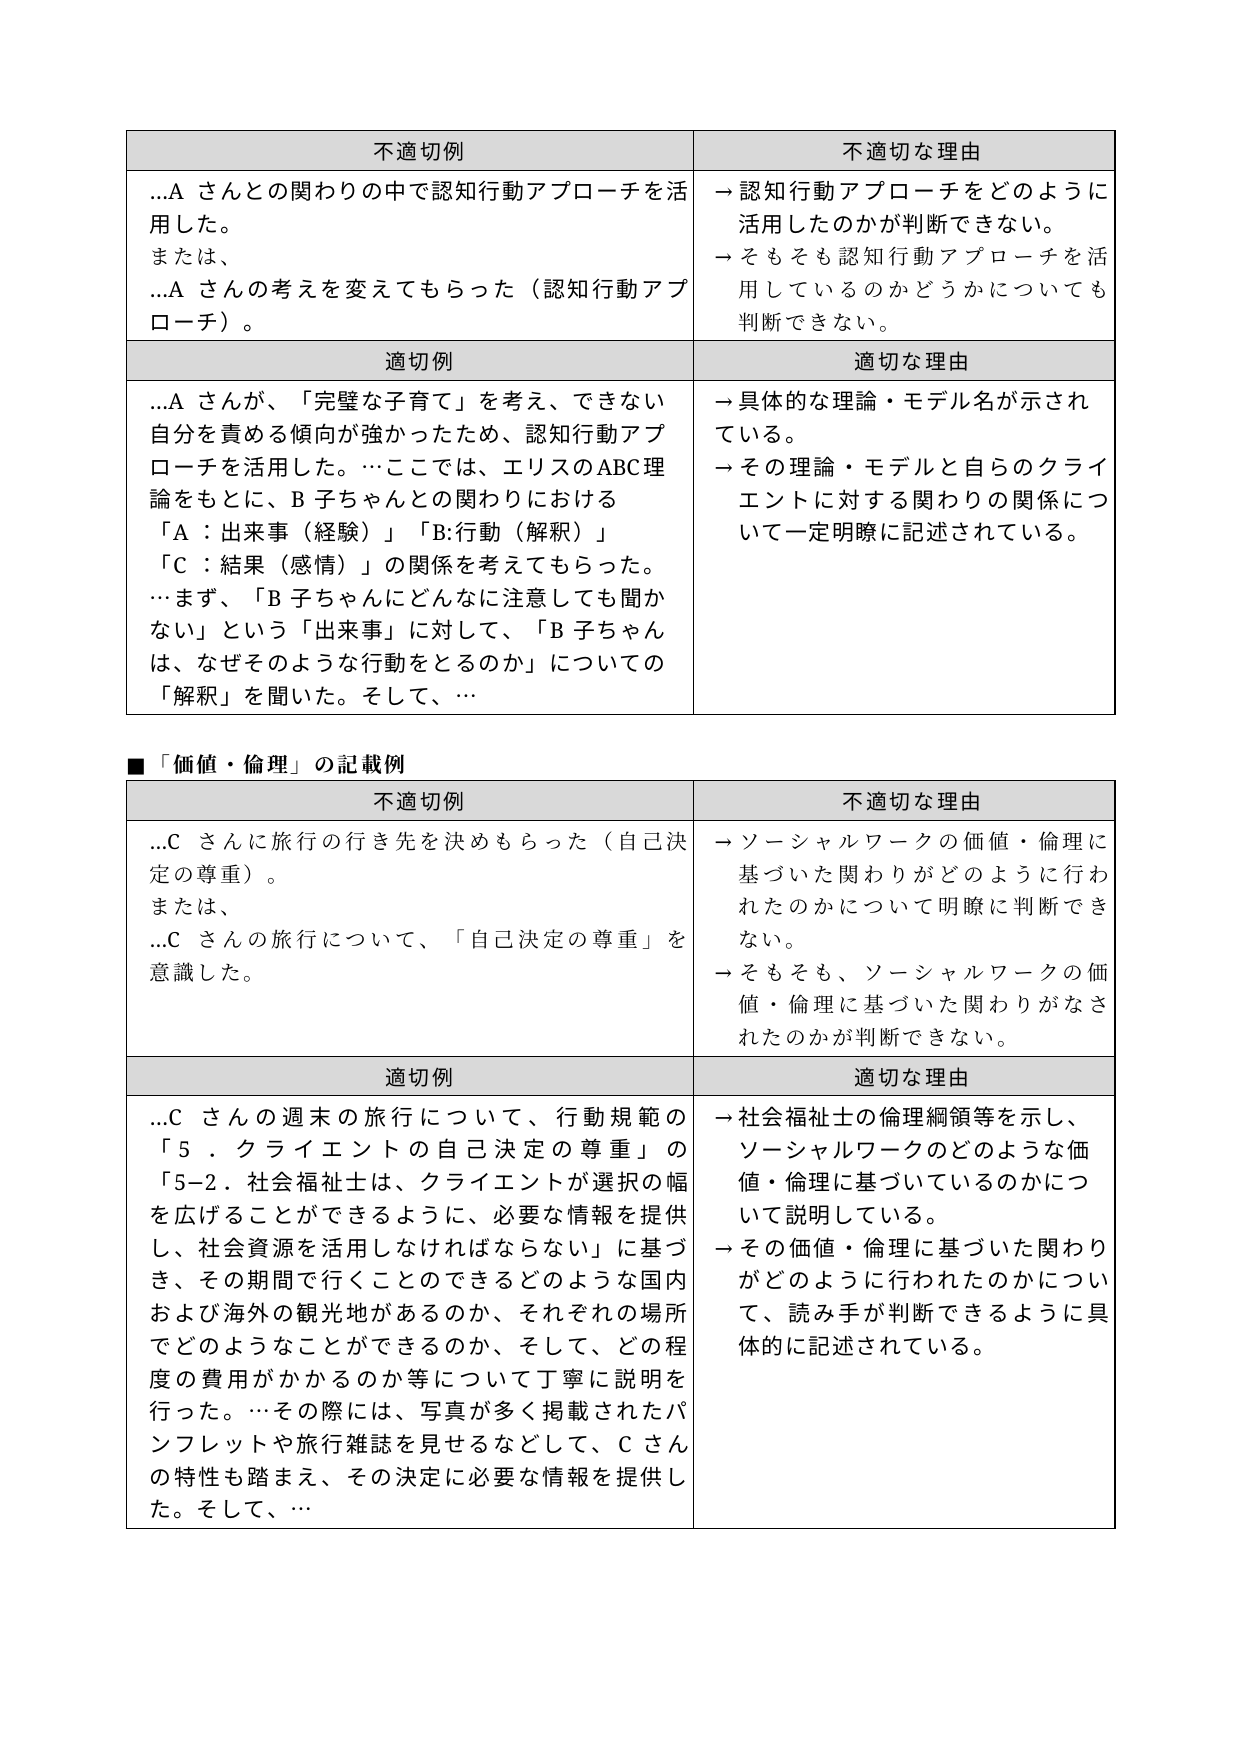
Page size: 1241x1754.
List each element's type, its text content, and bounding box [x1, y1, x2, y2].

table_cell →社会福祉士の倫理綱領等を示し、ソーシャルワークのどのような価値・倫理に基づいているのかについて説明している。 →その価値・倫理に基づいた関わりがどのように行われたのかについて、読み手が判断できるように具体的に記述されている。 [694, 1096, 1114, 1527]
table_cell →認知行動アプローチをどのように活用したのかが判断できない。 →そもそも認知行動アプローチを活用しているのかどうかについても判断できない。 [694, 171, 1114, 340]
table_cell →ソーシャルワークの価値・倫理に基づいた関わりがどのように行われたのかについて明瞭に判断できない。 →そもそも、ソーシャルワークの価値・倫理に基づいた関わりがなされたのかが判断できない。 [694, 821, 1114, 1056]
table_cell …Cさんに旅行の行き先を決めもらった（自己決定の尊重）。 または、 …Cさんの旅行について、「自己決定の尊重」を意識した。 [127, 821, 693, 1056]
table_cell …Aさんとの関わりの中で認知行動アプローチを活用した。 または、 …Aさんの考えを変えてもらった（認知行動アプローチ）。 [127, 171, 693, 340]
table_cell 適切例 [127, 341, 693, 380]
table_header 不適切例 [127, 131, 693, 170]
table_header 不適切な理由 [694, 131, 1114, 170]
text ■「価値・倫理」の記載例 [126, 748, 1114, 780]
table_cell …Aさんが、「完璧な子育て」を考え、できない自分を責める傾向が強かったため、認知行動アプローチを活用した。…ここでは、エリスのABC理論をもとに、B子ちゃんとの関わりにおける「A：出来事（経験）」「B:行動（解釈）」「C：結果（感情）」の関係を考えてもらった。…まず、「B子ちゃんにどんなに注意しても聞かない」という「出来事」に対して、「B子ちゃんは、なぜそのような行動をとるのか」についての「解釈」を聞いた。そして、… [127, 381, 693, 714]
table_cell 適切な理由 [694, 341, 1114, 380]
table_header 不適切例 [127, 781, 693, 820]
table_cell …Cさんの週末の旅行について、行動規範の「5．クライエントの自己決定の尊重」の「5−2．社会福祉士は、クライエントが選択の幅を広げることができるように、必要な情報を提供し、社会資源を活用しなければならない」に基づき、その期間で行くことのできるどのような国内および海外の観光地があるのか、それぞれの場所でどのようなことができるのか、そして、どの程度の費用がかかるのか等について丁寧に説明を行った。…その際には、写真が多く掲載されたパンフレットや旅行雑誌を見せるなどして、Cさんの特性も踏まえ、その決定に必要な情報を提供した。そして、… [127, 1096, 693, 1527]
table_cell →具体的な理論・モデル名が示されている。 →その理論・モデルと自らのクライエントに対する関わりの関係について一定明瞭に記述されている。 [694, 381, 1114, 714]
table_cell 適切な理由 [694, 1057, 1114, 1095]
table_cell 適切例 [127, 1057, 693, 1095]
table_header 不適切な理由 [694, 781, 1114, 820]
